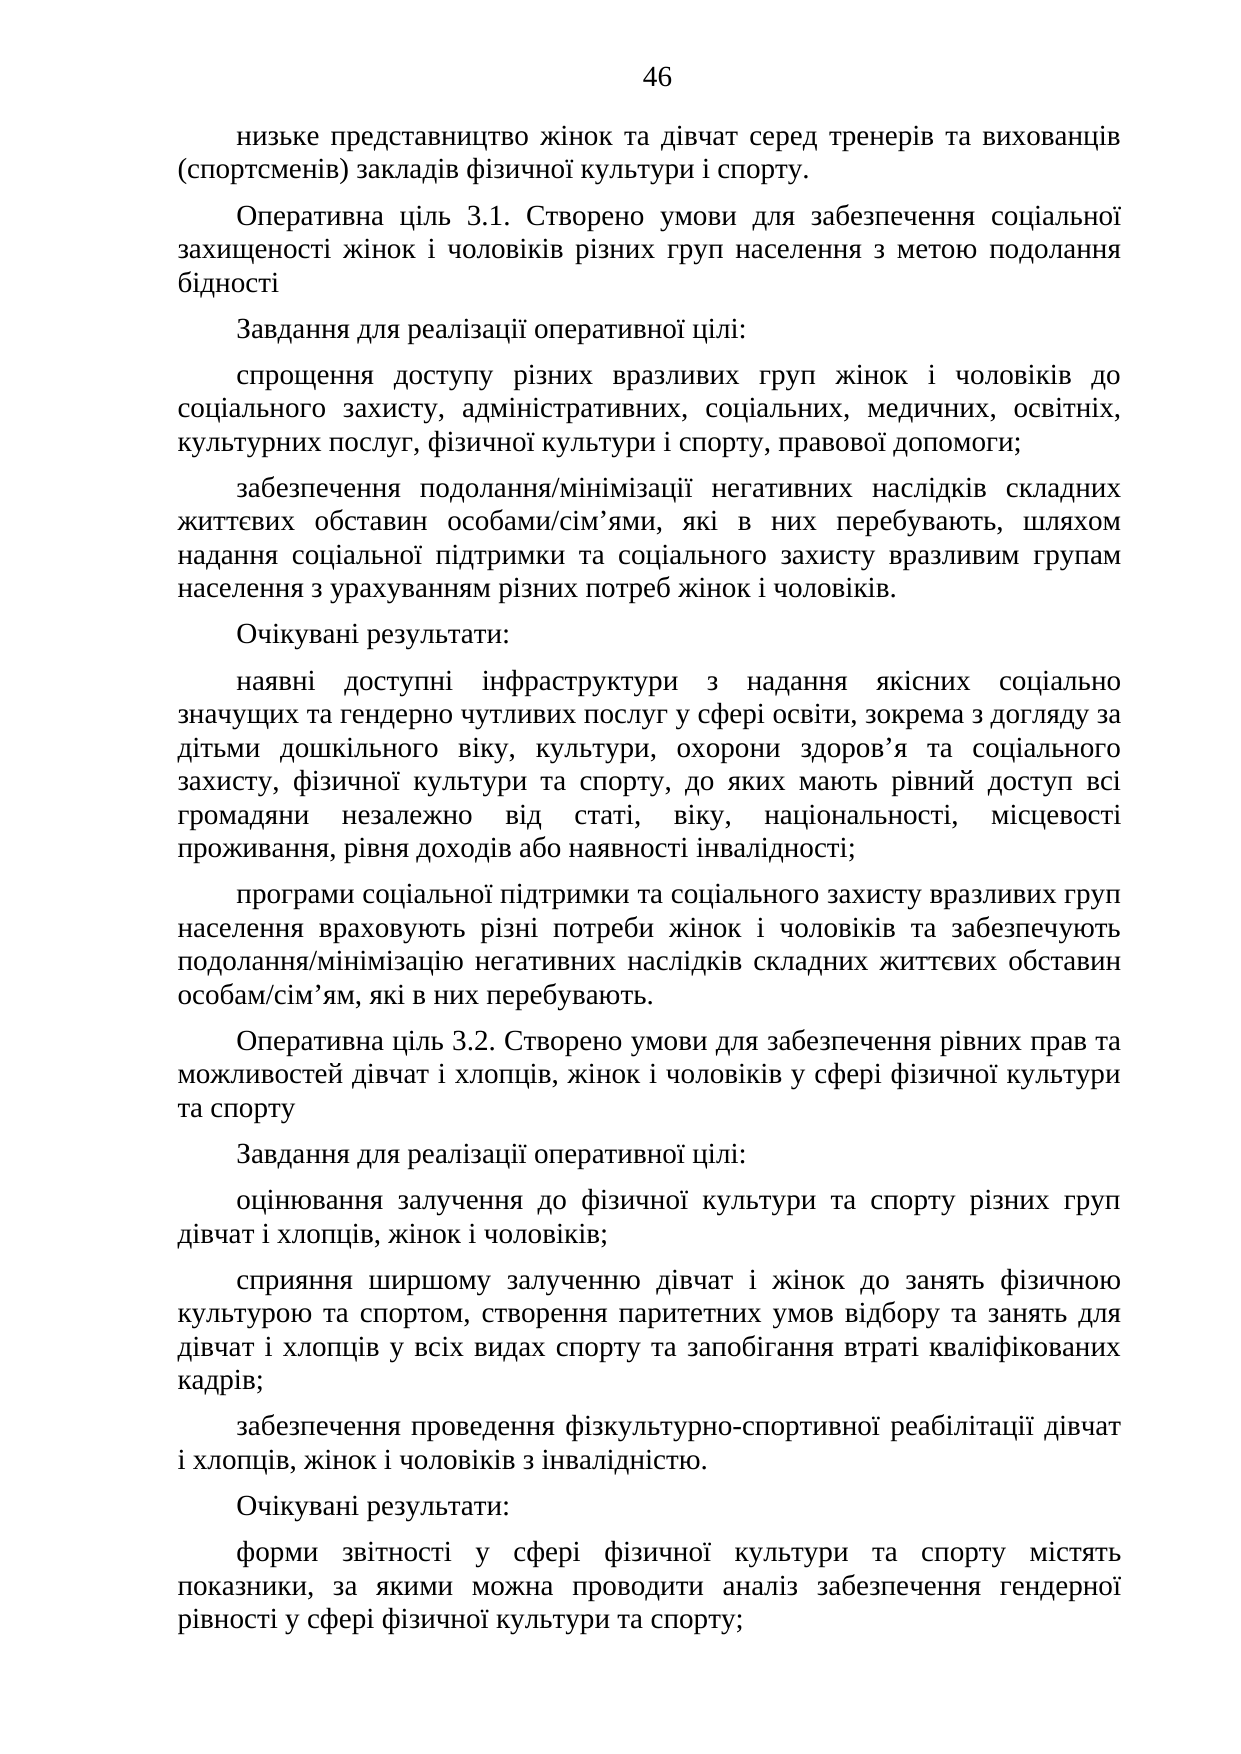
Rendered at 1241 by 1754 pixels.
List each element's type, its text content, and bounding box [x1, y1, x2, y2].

text сприяння ширшому залученню дівчат і жінок до занять фізичною культурою та спортом, створення паритетних умов відбору та занять для дівчат і хлопців у всіх видах спорту та запобігання втраті кваліфікованих кадрів; [177, 1262, 1122, 1396]
text Оперативна ціль 3.2. Створено умови для забезпечення рівних прав та можливостей дівчат і хлопців, жінок і чоловіків у сфері фізичної культури та спорту [177, 1023, 1122, 1124]
text програми соціальної підтримки та соціального захисту вразливих груп населення враховують різні потреби жінок і чоловіків та забезпечують подолання/мінімізацію негативних наслідків складних життєвих обставин особам/сім’ям, які в них перебувають. [177, 876, 1122, 1011]
text забезпечення проведення фізкультурно-спортивної реабілітації дівчат і хлопців, жінок і чоловіків з інвалідністю. [177, 1408, 1122, 1476]
text Очікувані результати: [177, 1488, 1122, 1522]
text низьке представництво жінок та дівчат серед тренерів та вихованців (спортсменів) закладів фізичної культури і спорту. [177, 118, 1122, 185]
text Очікувані результати: [177, 617, 1122, 650]
text наявні доступні інфраструктури з надання якісних соціально значущих та гендерно чутливих послуг у сфері освіти, зокрема з догляду за дітьми дошкільного віку, культури, охорони здоров’я та соціального захисту, фізичної культури та спорту, до яких мають рівний доступ всі громадяни незалежно від статі, віку, національності, місцевості проживання, рівня доходів або наявності інвалідності; [177, 663, 1122, 864]
text забезпечення подолання/мінімізації негативних наслідків складних життєвих обставин особами/сім’ями, які в них перебувають, шляхом надання соціальної підтримки та соціального захисту вразливим групам населення з урахуванням різних потреб жінок і чоловіків. [177, 470, 1122, 604]
text оцінювання залучення до фізичної культури та спорту різних груп дівчат і хлопців, жінок і чоловіків; [177, 1182, 1122, 1249]
text форми звітності у сфері фізичної культури та спорту містять показники, за якими можна проводити аналіз забезпечення гендерної рівності у сфері фізичної культури та спорту; [177, 1534, 1122, 1635]
text Завдання для реалізації оперативної цілі: [177, 1136, 1122, 1170]
text Завдання для реалізації оперативної цілі: [177, 311, 1122, 344]
text спрощення доступу різних вразливих груп жінок і чоловіків до соціального захисту, адміністративних, соціальних, медичних, освітніх, культурних послуг, фізичної культури і спорту, правової допомоги; [177, 357, 1122, 457]
text Оперативна ціль 3.1. Створено умови для забезпечення соціальної захищеності жінок і чоловіків різних груп населення з метою подолання бідності [177, 198, 1122, 298]
